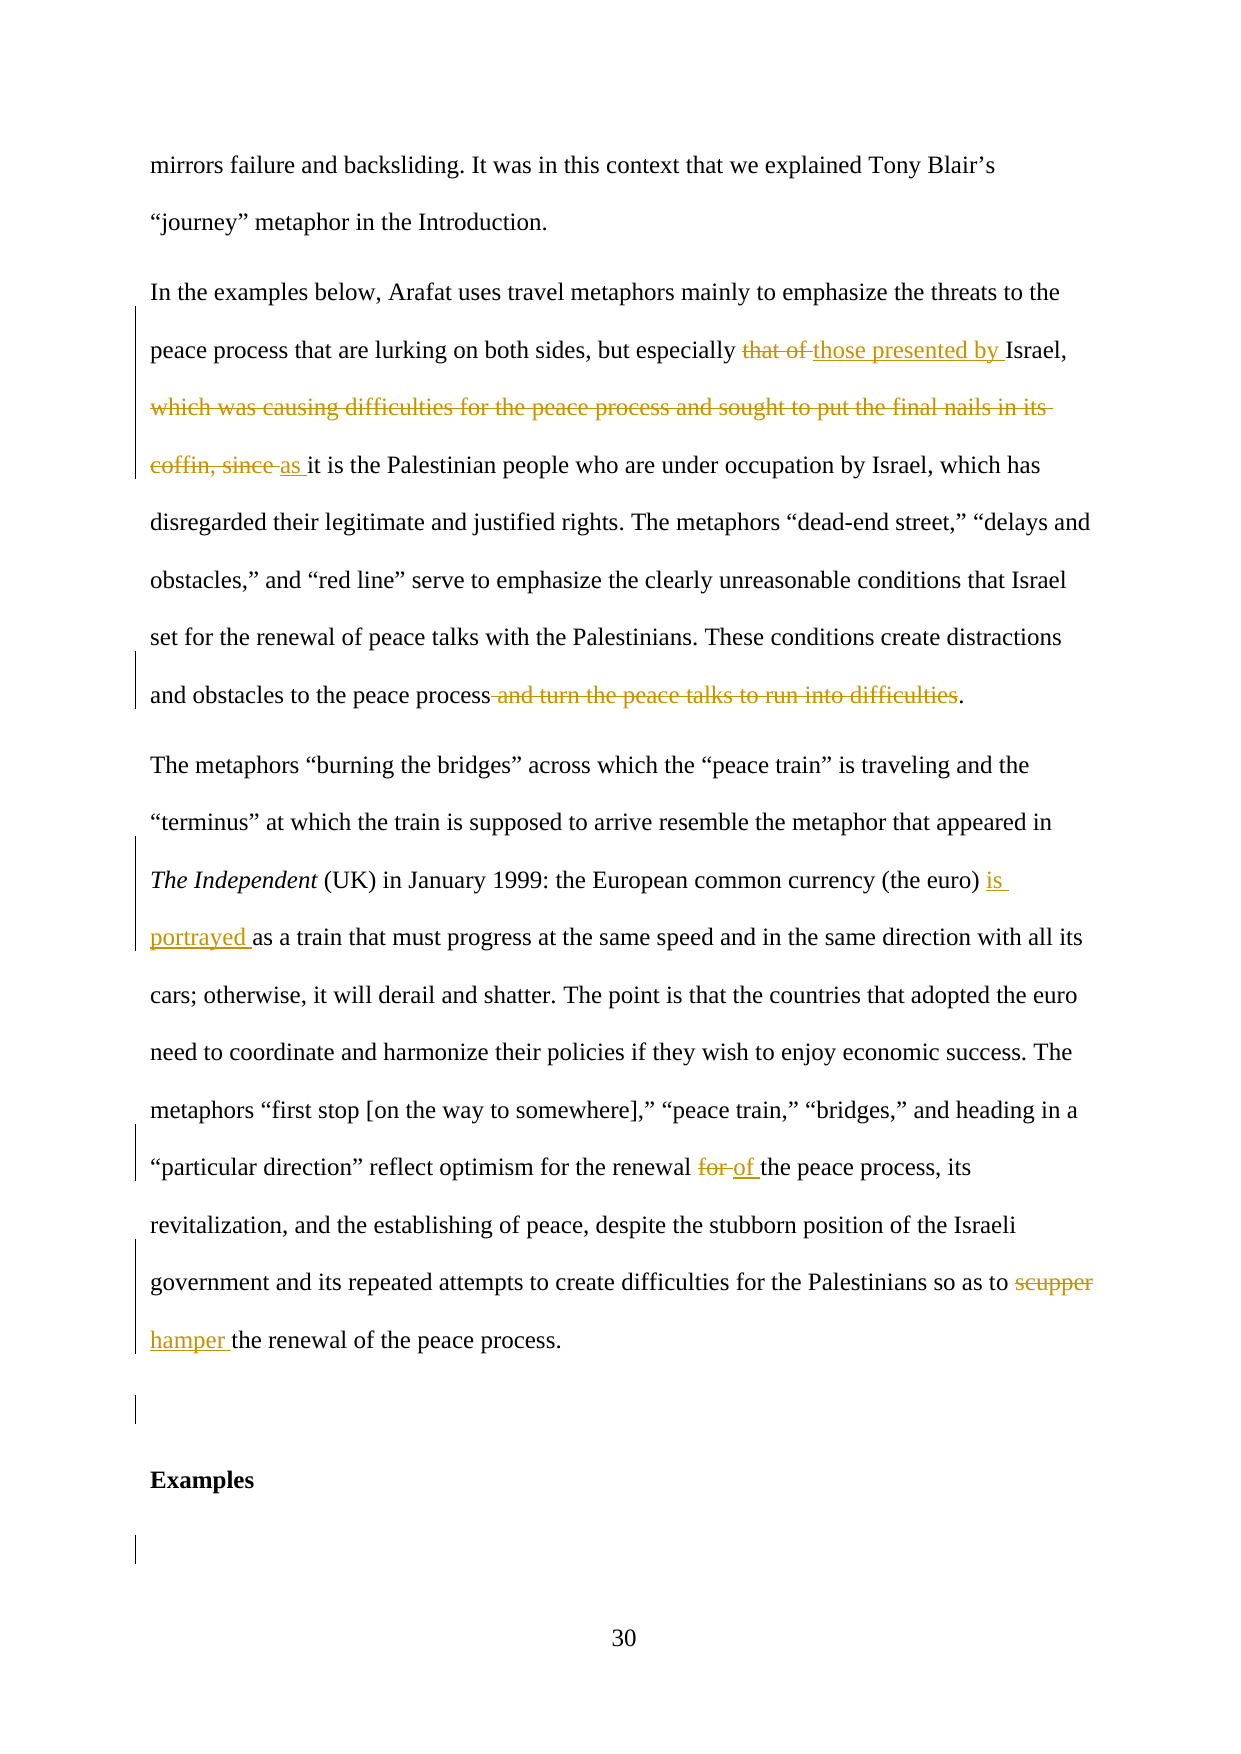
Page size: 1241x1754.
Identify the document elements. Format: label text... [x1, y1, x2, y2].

text Examples [150, 1465, 1098, 1494]
text In the examples below, Arafat uses travel metaphors mainly to emphasize the threats to the peace process that are lurking on both sides, but especially Israel, it is the Palestinian people who are under occupation by Israel, which has disregarded their legitimate and justified rights. The metaphors “dead-end street,” “delays and obstacles,” and “red line” serve to emphasize the clearly unreasonable conditions that Israel set for the renewal of peace talks with the Palestinians. These conditions create distractions and obstacles to the peace process. [150, 277, 1098, 709]
text The metaphors “burning the bridges” across which the “peace train” is traveling and the “terminus” at which the train is supposed to arrive resemble the metaphor that appeared in The Independent (UK) in January 1999: the European common currency (the euro) as a train that must progress at the same speed and in the same direction with all its cars; otherwise, it will derail and shatter. The point is that the countries that adopted the euro need to coordinate and harmonize their policies if they wish to enjoy economic success. The metaphors “first stop [on the way to somewhere],” “peace train,” “bridges,” and heading in a “particular direction” reflect optimism for the renewal the peace process, its revitalization, and the establishing of peace, despite the stubborn position of the Israeli government and its repeated attempts to create difficulties for the Palestinians so as to the renewal of the peace process. [150, 750, 1098, 1354]
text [150, 150, 1098, 236]
